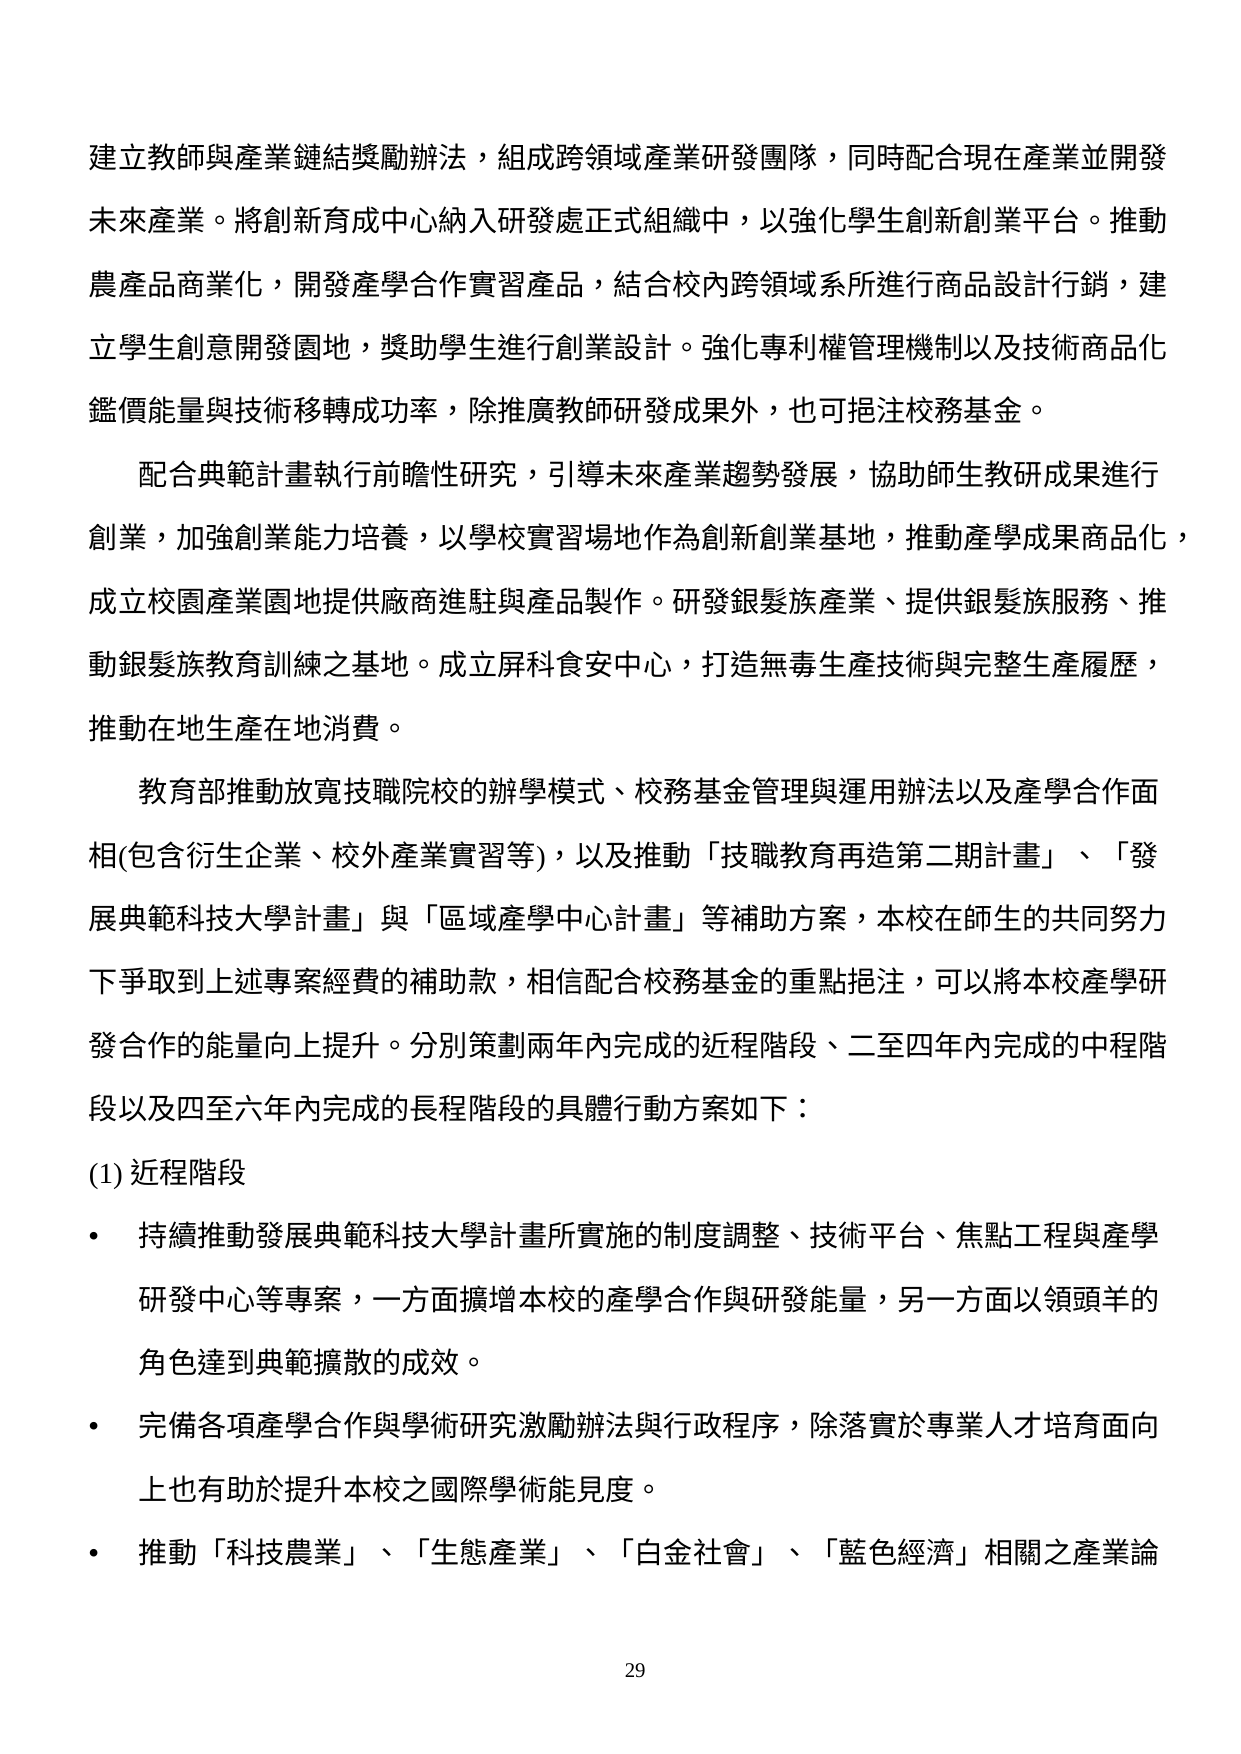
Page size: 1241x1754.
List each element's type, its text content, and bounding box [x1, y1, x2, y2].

text 教育部推動放寬技職院校的辦學模式、校務基金管理與運用辦法以及產學合作面相(包含衍生企業、校外產業實習等)，以及推動「技職教育再造第二期計畫」、「發展典範科技大學計畫」與「區域產學中心計畫」等補助方案，本校在師生的共同努力下爭取到上述專案經費的補助款，相信配合校務基金的重點挹注，可以將本校產學研發合作的能量向上提升。分別策劃兩年內完成的近程階段、二至四年內完成的中程階段以及四至六年內完成的長程階段的具體行動方案如下： [89, 769, 1181, 1128]
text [89, 134, 1181, 430]
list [89, 1530, 1181, 1572]
text (1) 近程階段 [89, 1149, 1181, 1192]
list 完備各項產學合作與學術研究激勵辦法與行政程序，除落實於專業人才培育面向上也有助於提升本校之國際學術能見度。 [89, 1403, 1181, 1509]
text 配合典範計畫執行前瞻性研究，引導未來產業趨勢發展，協助師生教研成果進行創業，加強創業能力培養，以學校實習場地作為創新創業基地，推動產學成果商品化，成立校園產業園地提供廠商進駐與產品製作。研發銀髮族產業、提供銀髮族服務、推動銀髮族教育訓練之基地。成立屏科食安中心，打造無毒生產技術與完整生產履歷，推動在地生產在地消費。 [89, 451, 1181, 747]
list 持續推動發展典範科技大學計畫所實施的制度調整、技術平台、焦點工程與產學研發中心等專案，一方面擴增本校的產學合作與研發能量，另一方面以領頭羊的角色達到典範擴散的成效。 [89, 1213, 1181, 1382]
